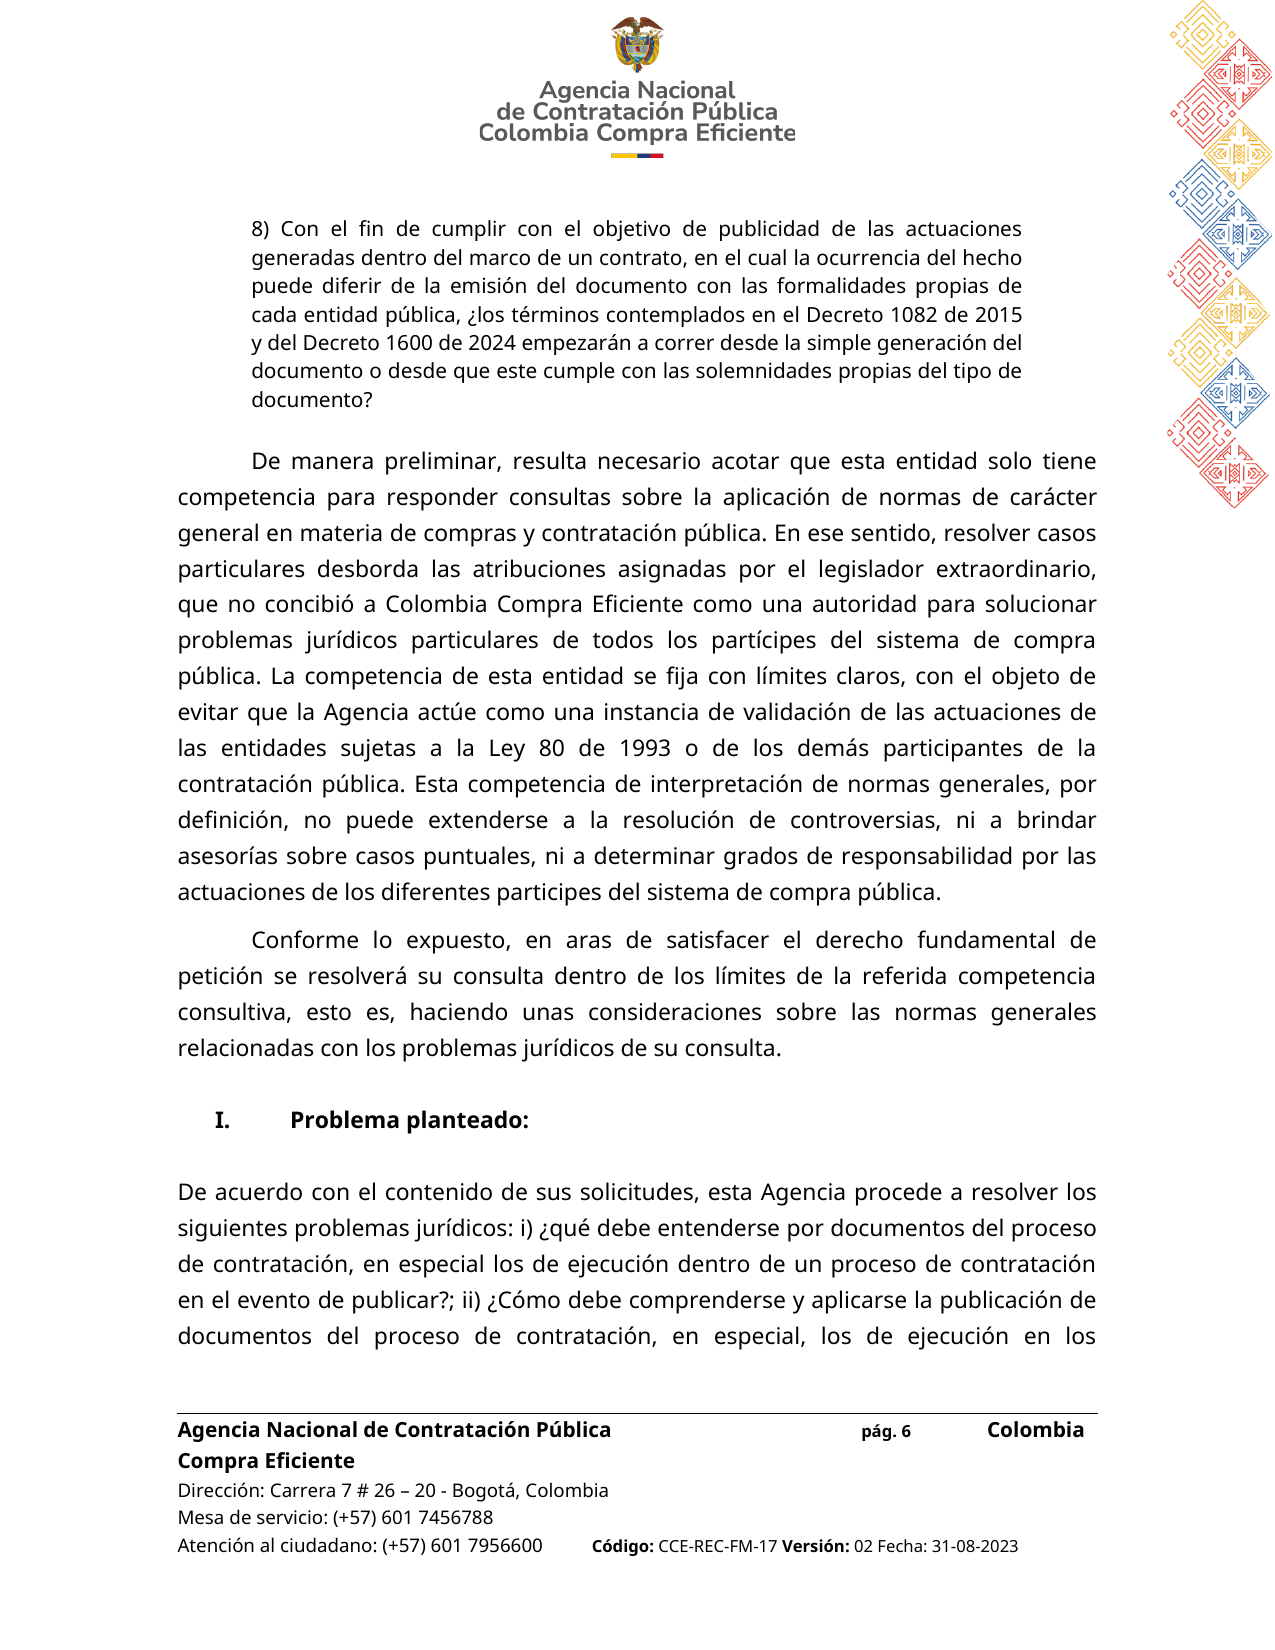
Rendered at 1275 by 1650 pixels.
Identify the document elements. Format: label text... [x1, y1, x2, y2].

text 8) Con el fin de cumplir con el objetivo de publicidad de las actuaciones generadas dentro del marco de un contrato, en el cual la ocurrencia del hecho puede diferir de la emisión del documento con las formalidades propias de cada entidad pública, ¿los términos contemplados en el Decreto 1082 de 2015 y del Decreto 1600 de 2024 empezarán a correr desde la simple generación del documento o desde que este cumple con las solemnidades propias del tipo de documento? [251, 214, 1024, 413]
text Conforme lo expuesto, en aras de satisfacer el derecho fundamental de petición se resolverá su consulta dentro de los límites de la referida competencia consultiva, esto es, haciendo unas consideraciones sobre las normas generales relacionadas con los problemas jurídicos de su consulta. [177, 924, 1098, 1063]
text De manera preliminar, resulta necesario acotar que esta entidad solo tiene competencia para responder consultas sobre la aplicación de normas de carácter general en materia de compras y contratación pública. En ese sentido, resolver casos particulares desborda las atribuciones asignadas por el legislador extraordinario, que no concibió a Colombia Compra Eficiente como una autoridad para solucionar problemas jurídicos particulares de todos los partícipes del sistema de compra pública. La competencia de esta entidad se fija con límites claros, con el objeto de evitar que la Agencia actúe como una instancia de validación de las actuaciones de las entidades sujetas a la Ley 80 de 1993 o de los demás participantes de la contratación pública. Esta competencia de interpretación de normas generales, por definición, no puede extenderse a la resolución de controversias, ni a brindar asesorías sobre casos puntuales, ni a determinar grados de responsabilidad por las actuaciones de los diferentes participes del sistema de compra pública. [177, 445, 1098, 907]
list Problema planteado: [215, 1104, 1098, 1135]
picture [1165, 0, 1272, 506]
picture [479, 17, 796, 158]
